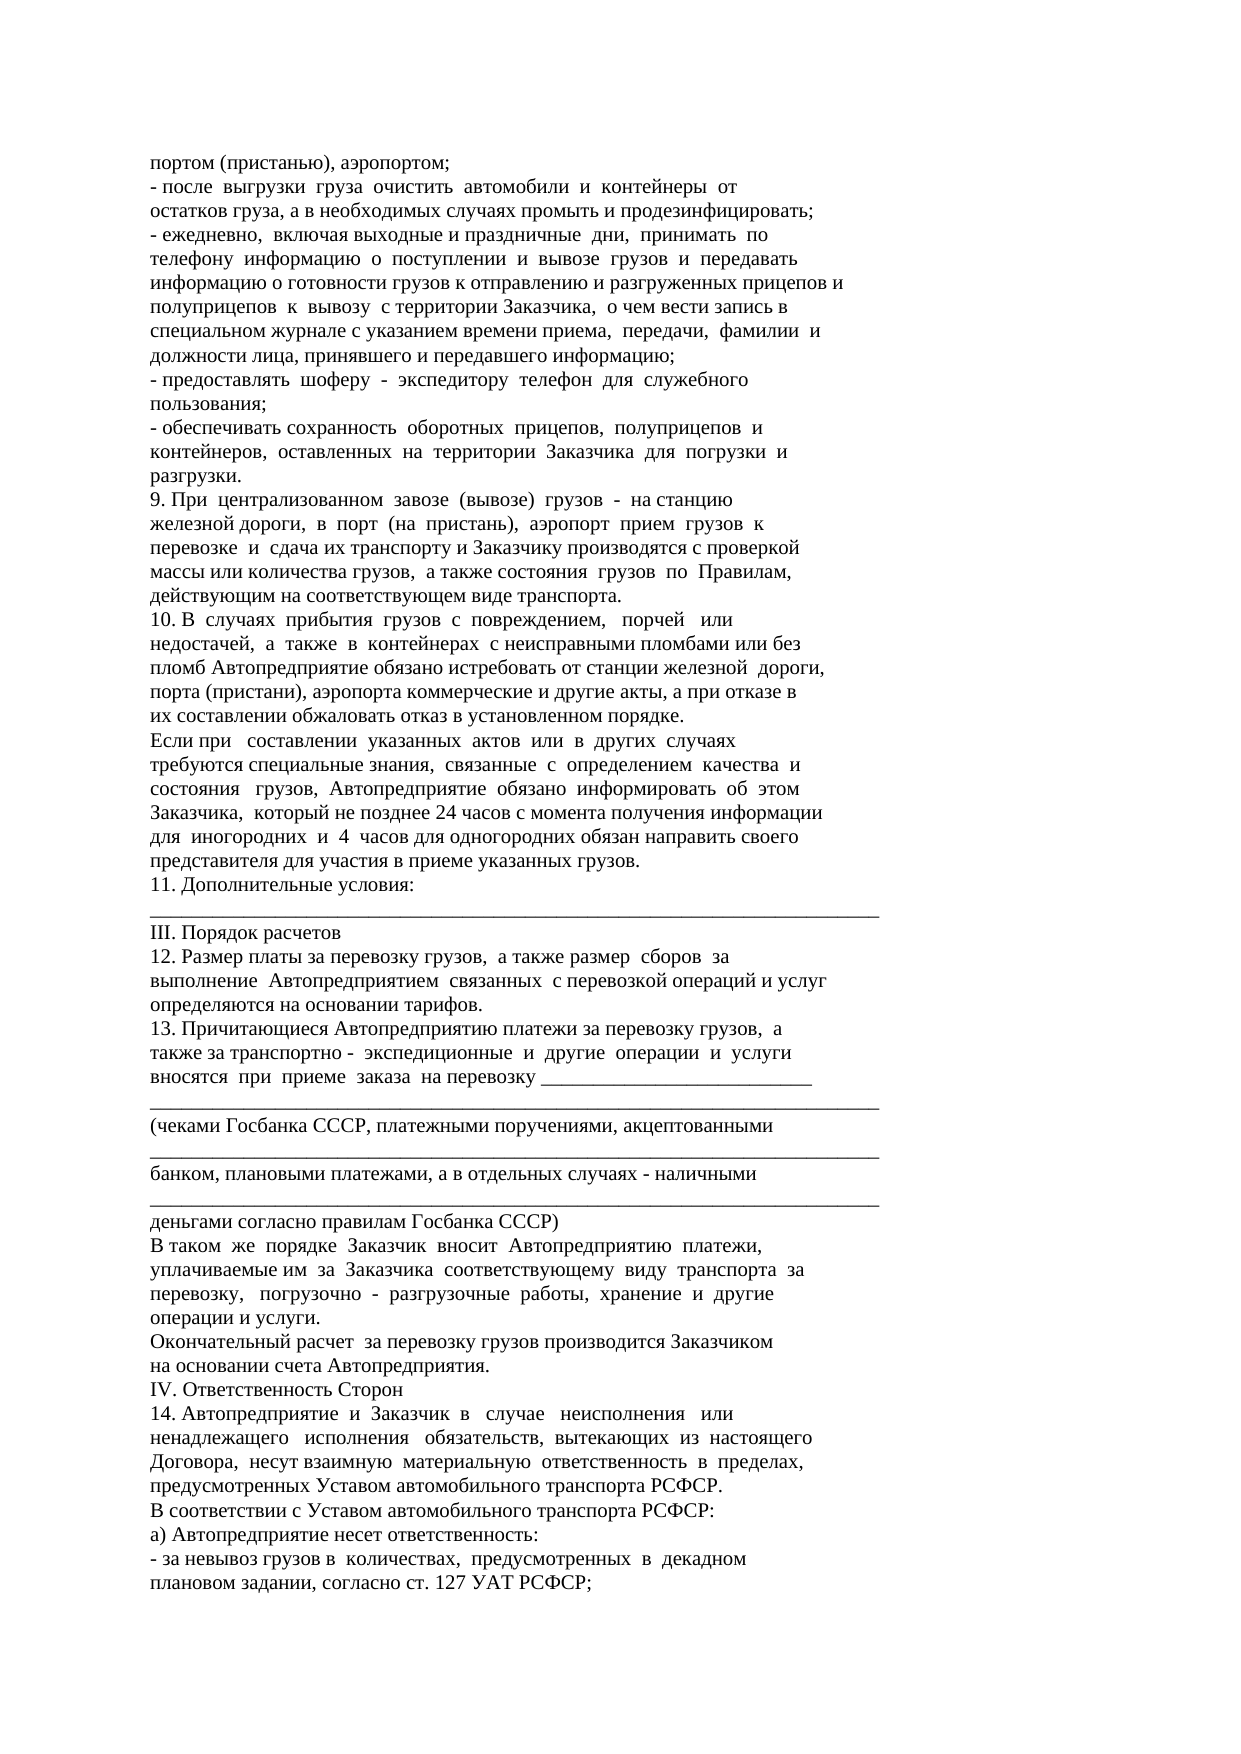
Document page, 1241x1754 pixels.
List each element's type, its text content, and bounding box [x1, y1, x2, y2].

text должности лица, принявшего и передавшего информацию; [150, 342, 1090, 367]
text разгрузки. [150, 463, 1090, 487]
text массы или количества грузов, а также состояния грузов по Правилам, [150, 559, 1090, 583]
text деньгами согласно правилам Госбанка СССР) [150, 1209, 1090, 1233]
text требуются специальные знания, связанные с определением качества и [150, 752, 1090, 776]
text уплачиваемые им за Заказчика соответствующему виду транспорта за [150, 1257, 1090, 1281]
text IV. Ответственность Сторон [150, 1377, 1090, 1401]
text В соответствии с Уставом автомобильного транспорта РСФСР: [150, 1497, 1090, 1522]
text операции и услуги. [150, 1305, 1090, 1329]
text ______________________________________________________________________ [150, 1185, 1090, 1209]
text предусмотренных Уставом автомобильного транспорта РСФСР. [150, 1473, 1090, 1497]
text В таком же порядке Заказчик вносит Автопредприятию платежи, [150, 1233, 1090, 1257]
text состояния грузов, Автопредприятие обязано информировать об этом [150, 776, 1090, 800]
text плановом задании, согласно ст. 127 УАТ РСФСР; [150, 1570, 1090, 1594]
text перевозку, погрузочно - разгрузочные работы, хранение и другие [150, 1281, 1090, 1305]
text представителя для участия в приеме указанных грузов. [150, 848, 1090, 872]
text недостачей, а также в контейнерах с неисправными пломбами или без [150, 631, 1090, 655]
text Если при составлении указанных актов или в других случаях [150, 727, 1090, 752]
text Заказчика, который не позднее 24 часов с момента получения информации [150, 800, 1090, 824]
text также за транспортно - экспедиционные и другие операции и услуги [150, 1040, 1090, 1064]
text полуприцепов к вывозу с территории Заказчика, о чем вести запись в [150, 294, 1090, 318]
text вносятся при приеме заказа на перевозку __________________________ [150, 1064, 1090, 1088]
text железной дороги, в порт (на пристань), аэропорт прием грузов к [150, 511, 1090, 535]
text 12. Размер платы за перевозку грузов, а также размер сборов за [150, 944, 1090, 968]
text 11. Дополнительные условия: [150, 872, 1090, 896]
text определяются на основании тарифов. [150, 992, 1090, 1016]
text порта (пристани), аэропорта коммерческие и другие акты, а при отказе в [150, 679, 1090, 703]
text для иногородних и 4 часов для одногородних обязан направить своего [150, 824, 1090, 848]
text ______________________________________________________________________ [150, 1137, 1090, 1161]
text 9. При централизованном завозе (вывозе) грузов - на станцию [150, 487, 1090, 511]
text - ежедневно, включая выходные и праздничные дни, принимать по [150, 222, 1090, 246]
text их составлении обжаловать отказ в установленном порядке. [150, 703, 1090, 727]
text пломб Автопредприятие обязано истребовать от станции железной дороги, [150, 655, 1090, 679]
text специальном журнале с указанием времени приема, передачи, фамилии и [150, 318, 1090, 342]
text III. Порядок расчетов [150, 920, 1090, 944]
text 10. В случаях прибытия грузов с повреждением, порчей или [150, 607, 1090, 631]
text на основании счета Автопредприятия. [150, 1353, 1090, 1377]
text пользования; [150, 391, 1090, 415]
text перевозке и сдача их транспорту и Заказчику производятся с проверкой [150, 535, 1090, 559]
text Окончательный расчет за перевозку грузов производится Заказчиком [150, 1329, 1090, 1353]
text Договора, несут взаимную материальную ответственность в пределах, [150, 1449, 1090, 1473]
text 14. Автопредприятие и Заказчик в случае неисполнения или [150, 1401, 1090, 1425]
text а) Автопредприятие несет ответственность: [150, 1522, 1090, 1546]
text портом (пристанью), аэропортом; [150, 150, 1090, 174]
text действующим на соответствующем виде транспорта. [150, 583, 1090, 607]
text ненадлежащего исполнения обязательств, вытекающих из настоящего [150, 1425, 1090, 1449]
text (чеками Госбанка СССР, платежными поручениями, акцептованными [150, 1112, 1090, 1137]
text - после выгрузки груза очистить автомобили и контейнеры от [150, 174, 1090, 198]
text банком, плановыми платежами, а в отдельных случаях - наличными [150, 1161, 1090, 1185]
text телефону информацию о поступлении и вывозе грузов и передавать [150, 246, 1090, 270]
text выполнение Автопредприятием связанных с перевозкой операций и услуг [150, 968, 1090, 992]
text контейнеров, оставленных на территории Заказчика для погрузки и [150, 439, 1090, 463]
text информацию о готовности грузов к отправлению и разгруженных прицепов и [150, 270, 1090, 294]
text - предоставлять шоферу - экспедитору телефон для служебного [150, 367, 1090, 391]
text - за невывоз грузов в количествах, предусмотренных в декадном [150, 1546, 1090, 1570]
text ______________________________________________________________________ [150, 896, 1090, 920]
text - обеспечивать сохранность оборотных прицепов, полуприцепов и [150, 415, 1090, 439]
text остатков груза, а в необходимых случаях промыть и продезинфицировать; [150, 198, 1090, 222]
text 13. Причитающиеся Автопредприятию платежи за перевозку грузов, а [150, 1016, 1090, 1040]
text ______________________________________________________________________ [150, 1088, 1090, 1112]
